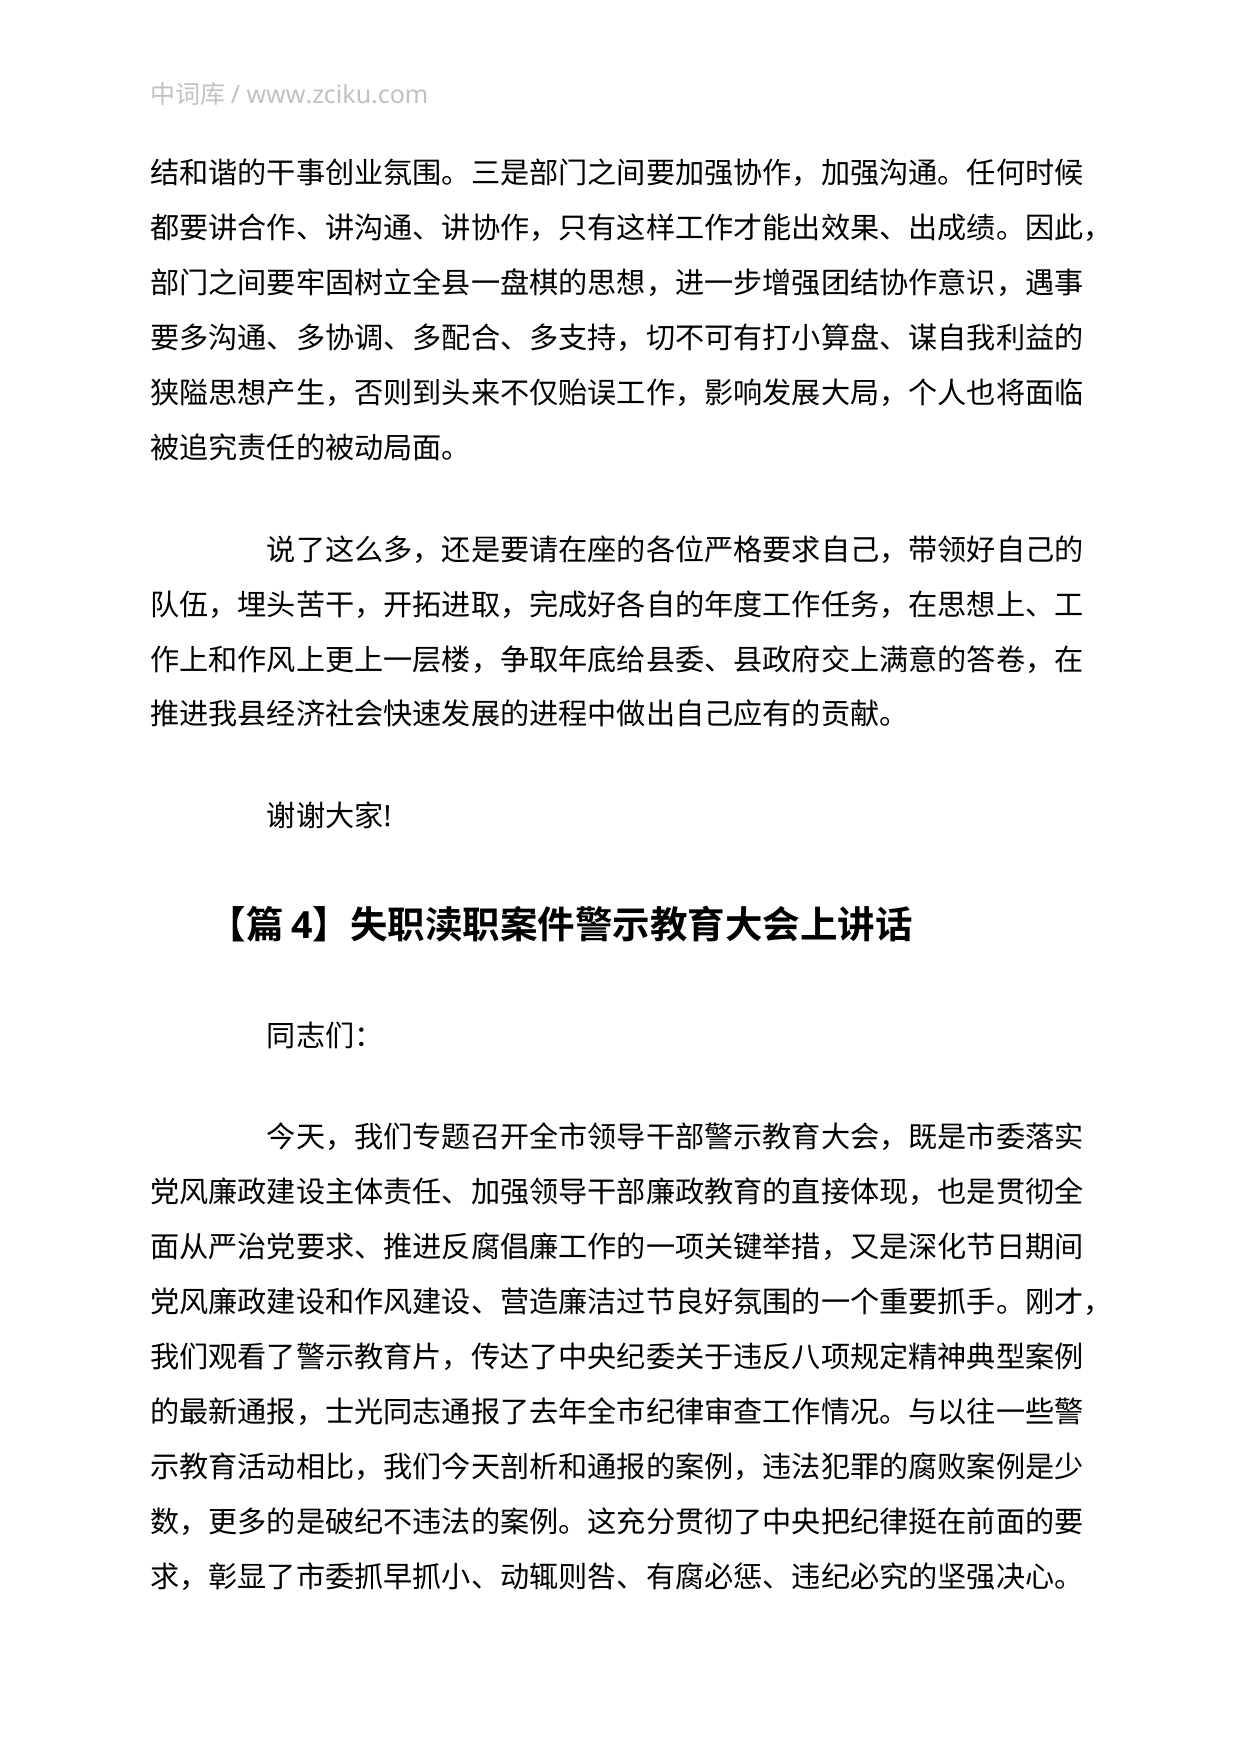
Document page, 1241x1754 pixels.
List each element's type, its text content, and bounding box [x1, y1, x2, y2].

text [150, 150, 1090, 467]
text 说了这么多，还是要请在座的各位严格要求自己，带领好自己的队伍，埋头苦干，开拓进取，完成好各自的年度工作任务，在思想上、工作上和作风上更上一层楼，争取年底给县委、县政府交上满意的答卷，在推进我县经济社会快速发展的进程中做出自己应有的贡献。 [150, 526, 1090, 733]
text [150, 1114, 1090, 1596]
text 同志们： [150, 1012, 1090, 1054]
text 【篇4】失职渎职案件警示教育大会上讲话 [150, 895, 1090, 949]
text 谢谢大家! [150, 793, 1090, 835]
